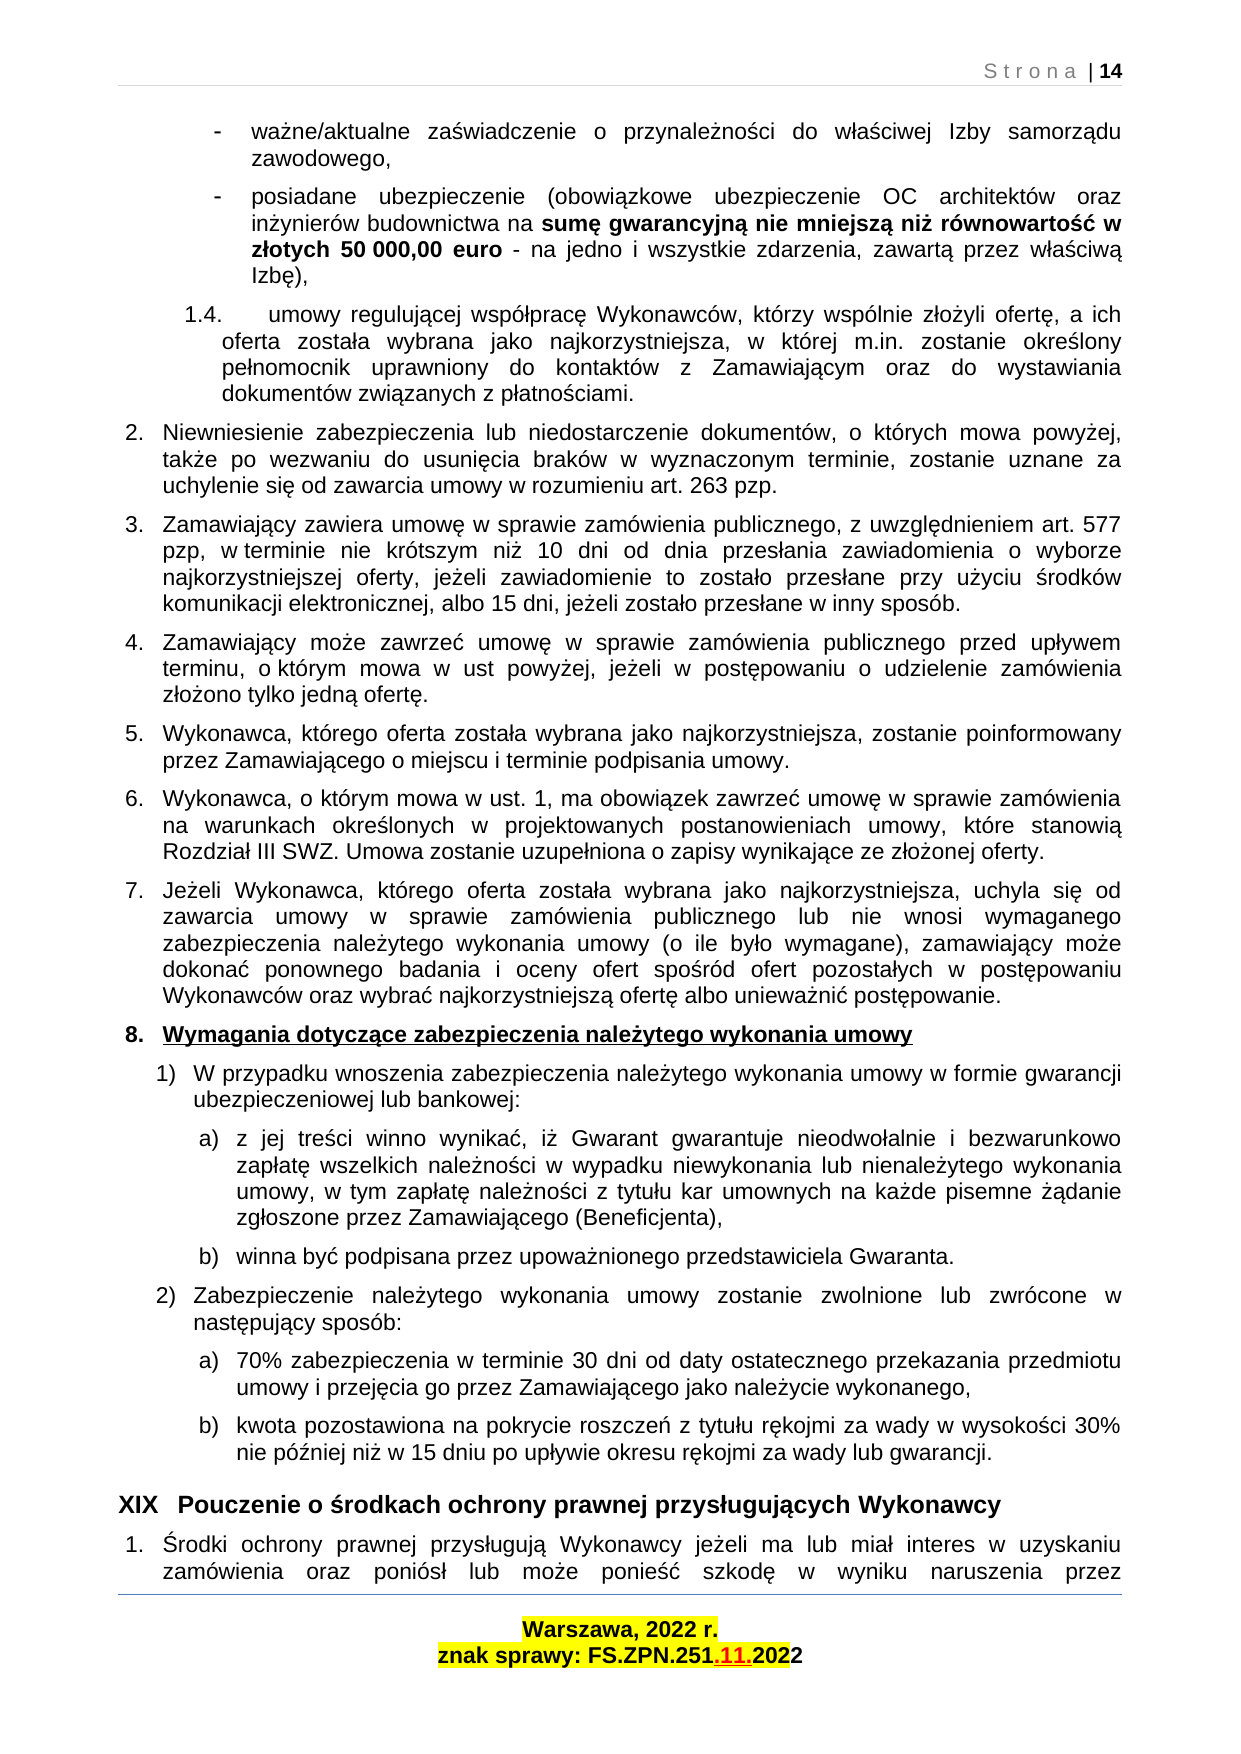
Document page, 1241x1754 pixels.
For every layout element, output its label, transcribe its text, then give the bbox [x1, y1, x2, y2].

list ważne/aktualne zaświadczenie o przynależności do właściwej Izby samorządu zawodowego, [213, 118, 1122, 171]
list W przypadku wnoszenia zabezpieczenia należytego wykonania umowy w formie gwarancji ubezpieczeniowej lub bankowej: [156, 1060, 1122, 1113]
list winna być podpisana przez upoważnionego przedstawiciela Gwaranta. [199, 1243, 1122, 1269]
list Niewniesienie zabezpieczenia lub niedostarczenie dokumentów, o których mowa powyżej, także po wezwaniu do usunięcia braków w wyznaczonym terminie, zostanie uznane za uchylenie się od zawarcia umowy w rozumieniu art. 263 pzp. [125, 419, 1122, 498]
list Wykonawca, którego oferta została wybrana jako najkorzystniejsza, zostanie poinformowany przez Zamawiającego o miejscu i terminie podpisania umowy. [125, 720, 1122, 773]
subtitle Pouczenie o środkach ochrony prawnej przysługujących Wykonawcy [118, 1490, 1122, 1519]
list Wykonawca, o którym mowa w ust. 1, ma obowiązek zawrzeć umowę w sprawie zamówienia na warunkach określonych w projektowanych postanowieniach umowy, które stanowią Rozdział III SWZ. Umowa zostanie uzupełniona o zapisy wynikające ze złożonej oferty. [125, 785, 1122, 864]
list z jej treści winno wynikać, iż Gwarant gwarantuje nieodwołalnie i bezwarunkowo zapłatę wszelkich należności w wypadku niewykonania lub nienależytego wykonania umowy, w tym zapłatę należności z tytułu kar umownych na każde pisemne żądanie zgłoszone przez Zamawiającego (Beneficjenta), [199, 1125, 1122, 1231]
list Wymagania dotyczące zabezpieczenia należytego wykonania umowy [125, 1021, 1122, 1048]
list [125, 1531, 1122, 1584]
list Jeżeli Wykonawca, którego oferta została wybrana jako najkorzystniejsza, uchyla się od zawarcia umowy w sprawie zamówienia publicznego lub nie wnosi wymaganego zabezpieczenia należytego wykonania umowy (o ile było wymagane), zamawiający może dokonać ponownego badania i oceny ofert spośród ofert pozostałych w postępowaniu Wykonawców oraz wybrać najkorzystniejszą ofertę albo unieważnić postępowanie. [125, 877, 1122, 1009]
list kwota pozostawiona na pokrycie roszczeń z tytułu rękojmi za wady w wysokości 30% nie później niż w 15 dniu po upływie okresu rękojmi za wady lub gwarancji. [199, 1412, 1122, 1465]
list posiadane ubezpieczenie (obowiązkowe ubezpieczenie OC architektów oraz inżynierów budownictwa na sumę gwarancyjną nie mniejszą niż równowartość w złotych 50 000,00 euro - na jedno i wszystkie zdarzenia, zawartą przez właściwą Izbę), [213, 183, 1122, 289]
list 70% zabezpieczenia w terminie 30 dni od daty ostatecznego przekazania przedmiotu umowy i przejęcia go przez Zamawiającego jako należycie wykonanego, [199, 1347, 1122, 1400]
list Zamawiający może zawrzeć umowę w sprawie zamówienia publicznego przed upływem terminu, o którym mowa w ust powyżej, jeżeli w postępowaniu o udzielenie zamówienia złożono tylko jedną ofertę. [125, 629, 1122, 708]
list Zamawiający zawiera umowę w sprawie zamówienia publicznego, z uwzględnieniem art. 577 pzp, w terminie nie krótszym niż 10 dni od dnia przesłania zawiadomienia o wyborze najkorzystniejszej oferty, jeżeli zawiadomienie to zostało przesłane przy użyciu środków komunikacji elektronicznej, albo 15 dni, jeżeli zostało przesłane w inny sposób. [125, 511, 1122, 616]
list umowy regulującej współpracę Wykonawców, którzy wspólnie złożyli ofertę, a ich oferta została wybrana jako najkorzystniejsza, w której m.in. zostanie określony pełnomocnik uprawniony do kontaktów z Zamawiającym oraz do wystawiania dokumentów związanych z płatnościami. [184, 301, 1122, 407]
list Zabezpieczenie należytego wykonania umowy zostanie zwolnione lub zwrócone w następujący sposób: [156, 1282, 1122, 1335]
